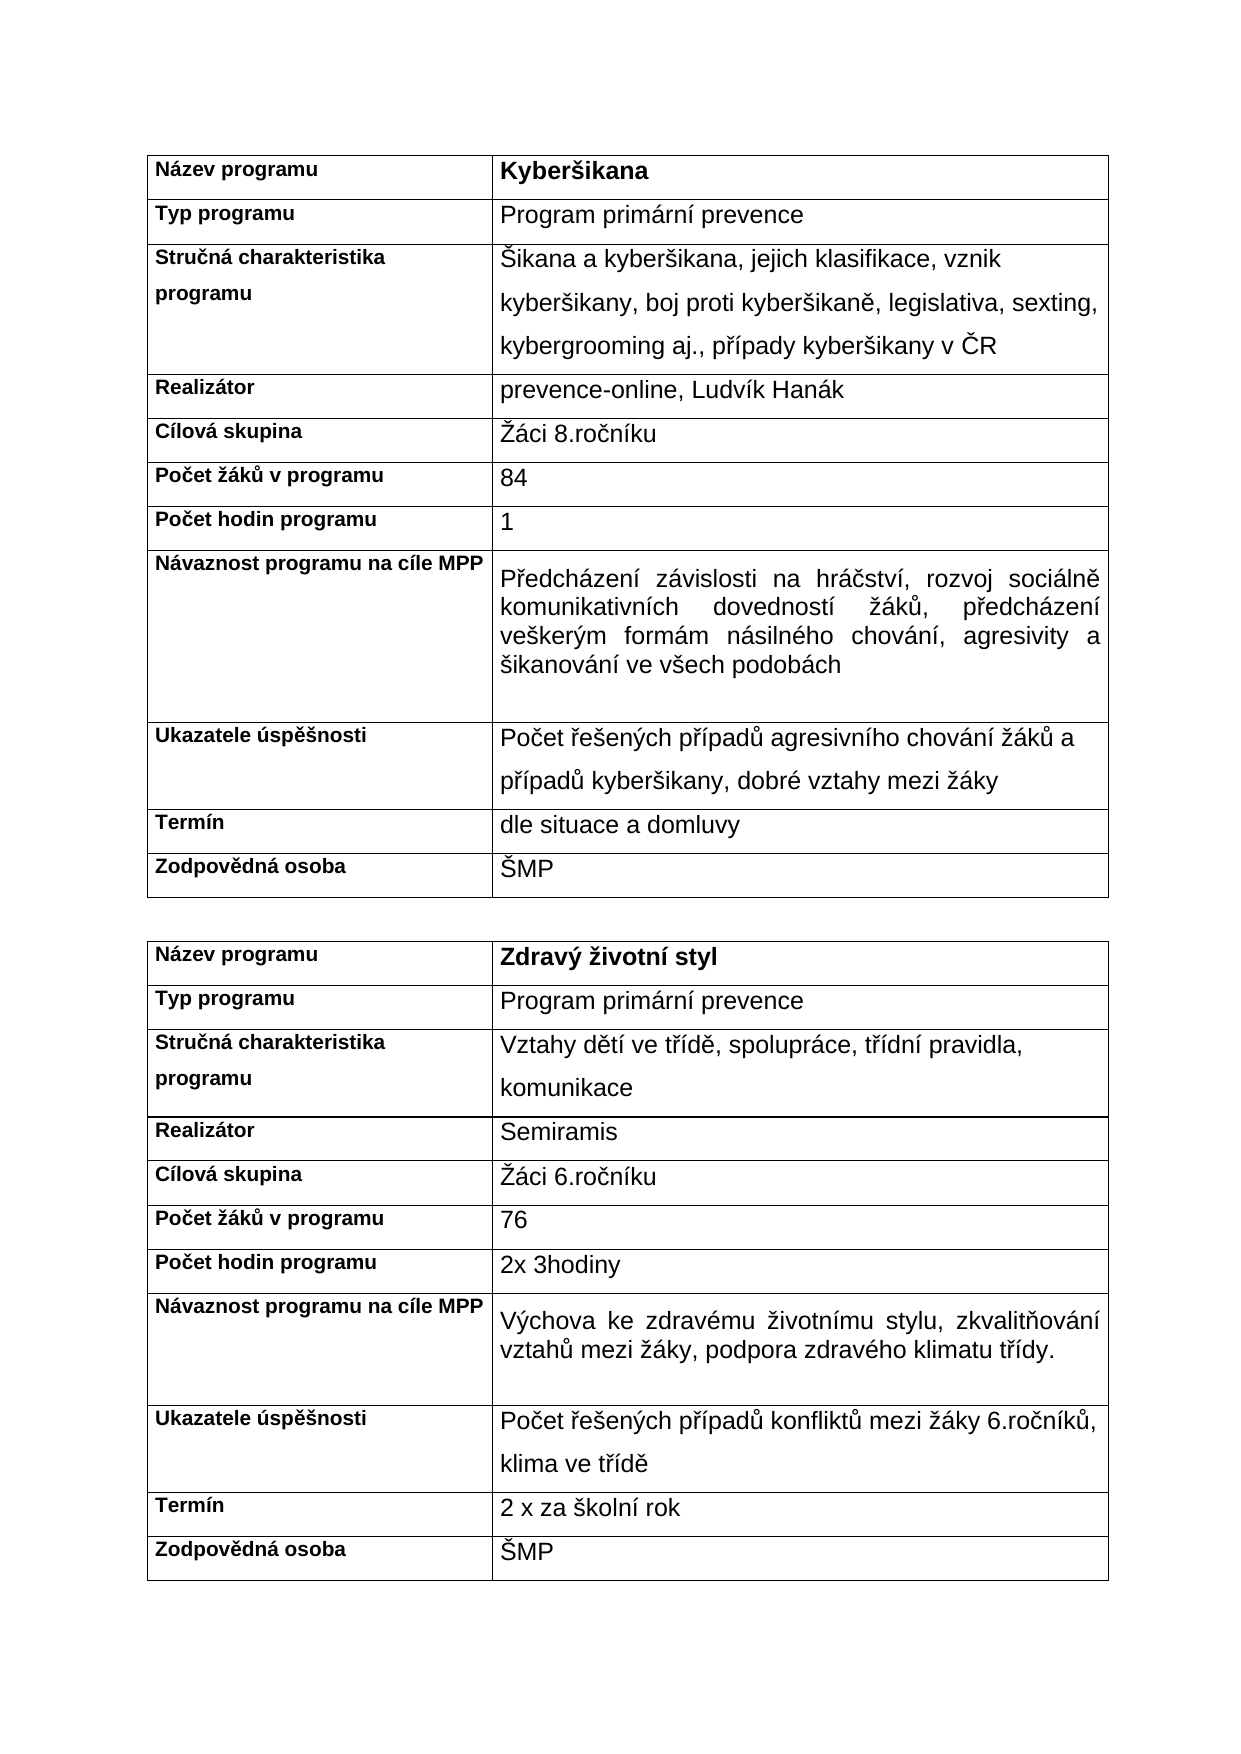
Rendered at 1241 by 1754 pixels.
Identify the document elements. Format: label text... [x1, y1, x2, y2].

table_cell Program primární prevence [493, 986, 1108, 1029]
table_cell Cílová skupina [148, 1161, 492, 1204]
table_cell Počet řešených případů agresivního chování žáků a případů kyberšikany, dobré vztahy mezi žáky [493, 723, 1108, 809]
table_cell Ukazatele úspěšnosti [148, 723, 492, 809]
table_cell 1 [493, 507, 1108, 550]
table_cell prevence-online, Ludvík Hanák [493, 375, 1108, 418]
table_cell Výchova ke zdravému životnímu stylu, zkvalitňování vztahů mezi žáky, podpora zdravého klimatu třídy. [493, 1294, 1108, 1405]
table_cell Počet žáků v programu [148, 1206, 492, 1248]
table_cell Stručná charakteristika programu [148, 1030, 492, 1116]
table_cell Počet žáků v programu [148, 463, 492, 506]
table_cell Návaznost programu na cíle MPP [148, 1294, 492, 1405]
table_cell Typ programu [148, 986, 492, 1029]
table_cell Návaznost programu na cíle MPP [148, 551, 492, 722]
table_cell Počet řešených případů konfliktů mezi žáky 6.ročníků, klima ve třídě [493, 1406, 1108, 1492]
table_cell Realizátor [148, 375, 492, 418]
table_header Kyberšikana [493, 156, 1108, 199]
table_cell Zodpovědná osoba [148, 854, 492, 897]
table_cell Typ programu [148, 200, 492, 243]
table_cell ŠMP [493, 1537, 1108, 1580]
table_cell Ukazatele úspěšnosti [148, 1406, 492, 1492]
table_cell Vztahy dětí ve třídě, spolupráce, třídní pravidla, komunikace [493, 1030, 1108, 1116]
table_cell Předcházení závislosti na hráčství, rozvoj sociálně komunikativních dovedností žáků, předcházení veškerým formám násilného chování, agresivity a šikanování ve všech podobách [493, 551, 1108, 722]
table_cell Šikana a kyberšikana, jejich klasifikace, vznik kyberšikany, boj proti kyberšikaně, legislativa, sexting, kybergrooming aj., případy kyberšikany v ČR [493, 245, 1108, 374]
table_cell 2x 3hodiny [493, 1250, 1108, 1293]
table_cell Semiramis [493, 1118, 1108, 1160]
table_cell Realizátor [148, 1118, 492, 1160]
table_cell Zodpovědná osoba [148, 1537, 492, 1580]
table_cell Program primární prevence [493, 200, 1108, 243]
table_header Název programu [148, 942, 492, 985]
table_cell Termín [148, 810, 492, 853]
table_cell Počet hodin programu [148, 1250, 492, 1293]
table_cell 76 [493, 1206, 1108, 1248]
table_cell Termín [148, 1493, 492, 1536]
table_header Název programu [148, 156, 492, 199]
table_cell Cílová skupina [148, 419, 492, 462]
table_cell dle situace a domluvy [493, 810, 1108, 853]
table_cell 2 x za školní rok [493, 1493, 1108, 1536]
table_cell Žáci 6.ročníku [493, 1161, 1108, 1204]
table_cell Žáci 8.ročníku [493, 419, 1108, 462]
table_cell Počet hodin programu [148, 507, 492, 550]
table_cell ŠMP [493, 854, 1108, 897]
table_cell 84 [493, 463, 1108, 506]
table_cell Stručná charakteristika programu [148, 245, 492, 374]
table_header Zdravý životní styl [493, 942, 1108, 985]
